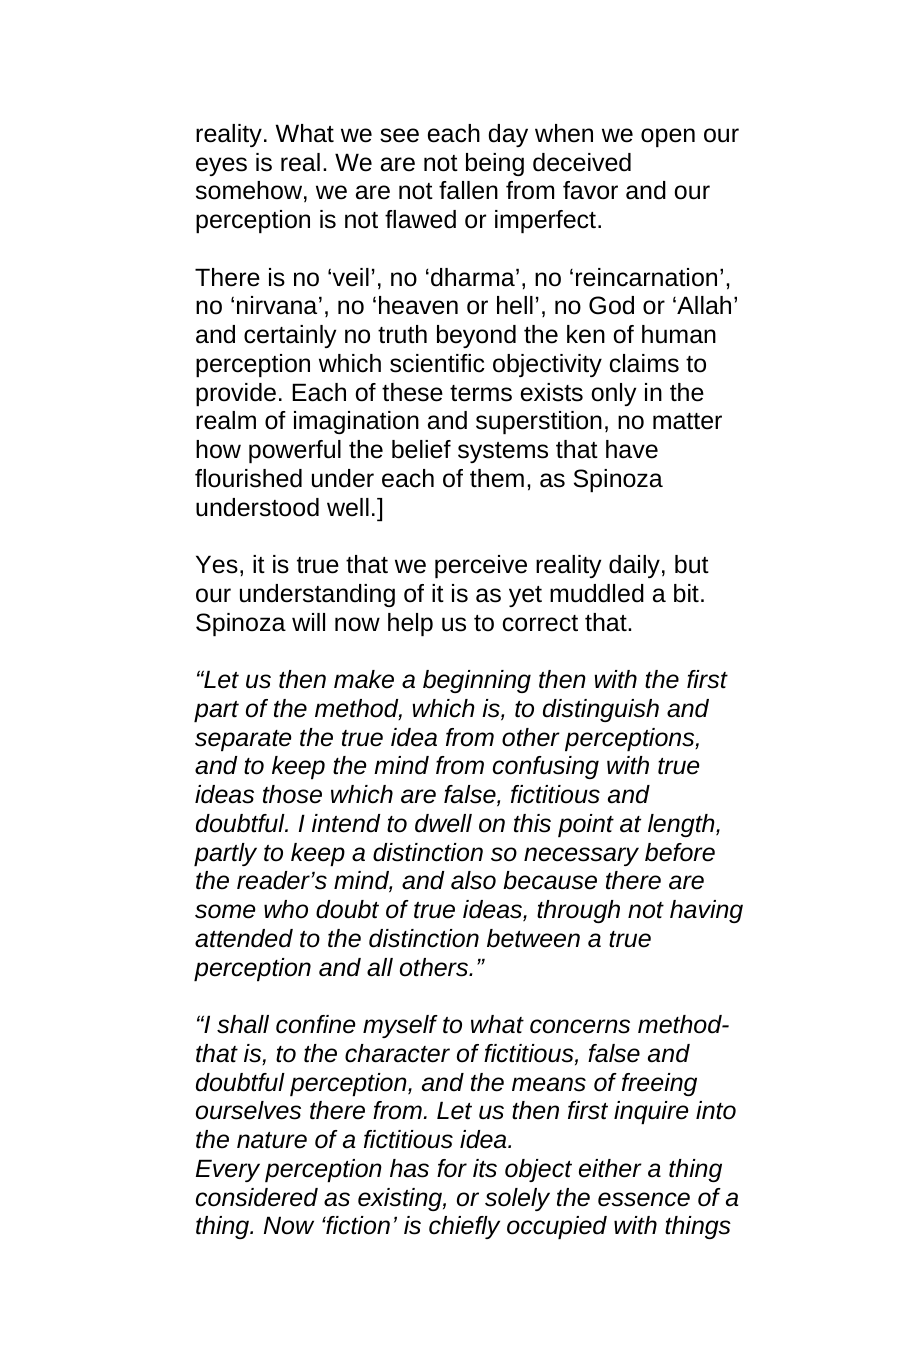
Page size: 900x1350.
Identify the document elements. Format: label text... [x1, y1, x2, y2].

text “Let us then make a beginning then with the first part of the method, which is, to distinguish and separate the true idea from other perceptions, and to keep the mind from confusing with true ideas those which are false, fictitious and doubtful. I intend to dwell on this point at length, partly to keep a distinction so necessary before the reader’s mind, and also because there are some who doubt of true ideas, through not having attended to the distinction between a true perception and all others.” [195, 665, 750, 981]
text There is no ‘veil’, no ‘dharma’, no ‘reincarnation’, no ‘nirvana’, no ‘heaven or hell’, no God or ‘Allah’ and certainly no truth beyond the ken of human perception which scientific objectivity claims to provide. Each of these terms exists only in the realm of imagination and superstition, no matter how powerful the belief systems that have flourished under each of them, as Spinoza understood well.] [195, 262, 750, 521]
text “I shall confine myself to what concerns method- that is, to the character of fictitious, false and doubtful perception, and the means of freeing ourselves there from. Let us then first inquire into the nature of a fictitious idea. [195, 1010, 750, 1154]
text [195, 1154, 750, 1240]
text Yes, it is true that we perceive reality daily, but our understanding of it is as yet muddled a bit. Spinoza will now help us to correct that. [195, 550, 750, 636]
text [195, 119, 750, 234]
